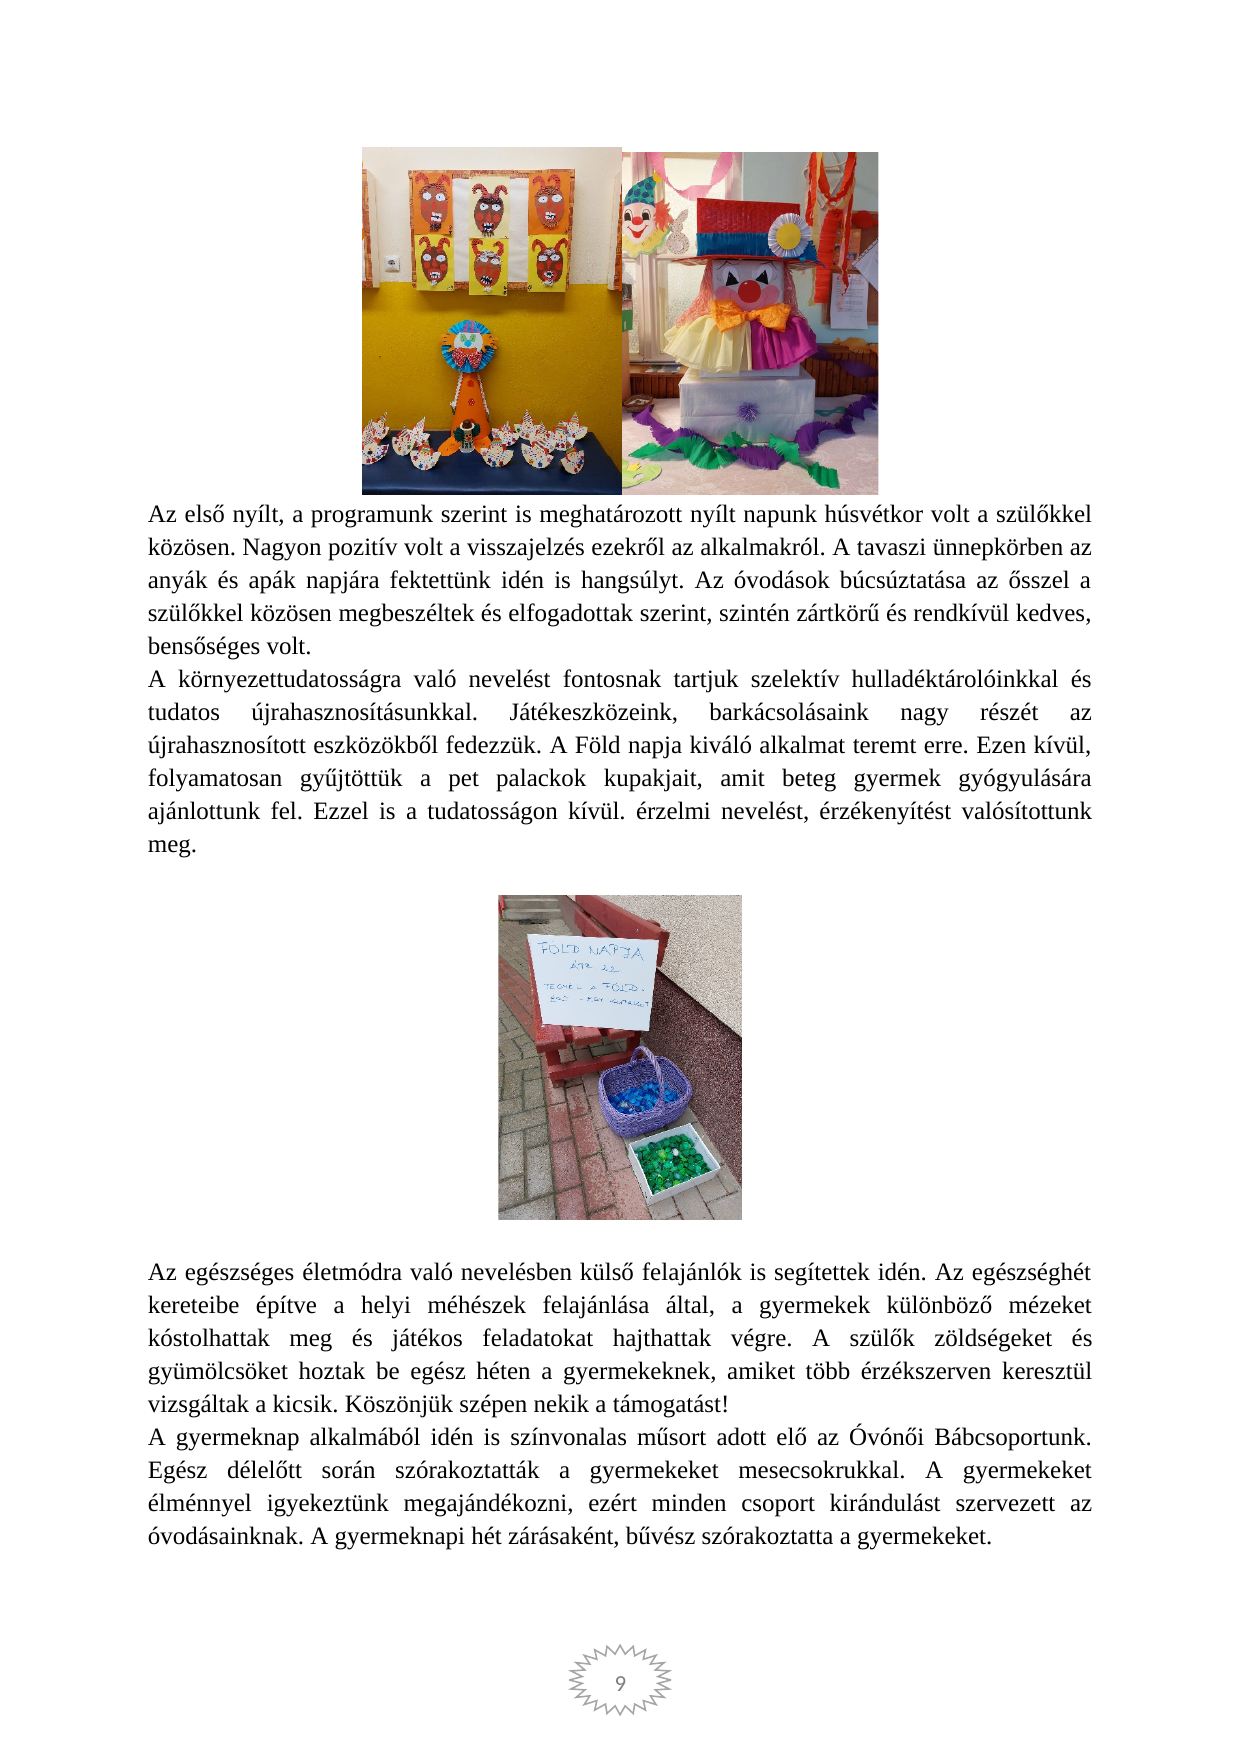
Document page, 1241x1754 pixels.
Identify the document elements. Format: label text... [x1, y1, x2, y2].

picture [498, 895, 742, 1220]
text A gyermeknap alkalmából idén is színvonalas műsort adott elő az Óvónői Bábcsoportunk. Egész délelőtt során szórakoztatták a gyermekeket mesecsokrukkal. A gyermekeket élménnyel igyekeztünk megajándékozni, ezért minden csoport kirándulást szervezett az óvodásainknak. A gyermeknapi hét zárásaként, bűvész szórakoztatta a gyermekeket. [148, 1422, 1093, 1550]
text Az első nyílt, a programunk szerint is meghatározott nyílt napunk húsvétkor volt a szülőkkel közösen. Nagyon pozitív volt a visszajelzés ezekről az alkalmakról. A tavaszi ünnepkörben az anyák és apák napjára fektettünk idén is hangsúlyt. Az óvodások búcsúztatása az ősszel a szülőkkel közösen megbeszéltek és elfogadottak szerint, szintén zártkörű és rendkívül kedves, bensőséges volt. [148, 499, 1093, 659]
picture [362, 147, 879, 495]
text A környezettudatosságra való nevelést fontosnak tartjuk szelektív hulladéktárolóinkkal és tudatos újrahasznosításunkkal. Játékeszközeink, barkácsolásaink nagy részét az újrahasznosított eszközökből fedezzük. A Föld napja kiváló alkalmat teremt erre. Ezen kívül, folyamatosan gyűjtöttük a pet palackok kupakjait, amit beteg gyermek gyógyulására ajánlottunk fel. Ezzel is a tudatosságon kívül. érzelmi nevelést, érzékenyítést valósítottunk meg. [148, 664, 1093, 858]
text Az egészséges életmódra való nevelésben külső felajánlók is segítettek idén. Az egészséghét kereteibe építve a helyi méhészek felajánlása által, a gyermekek különböző mézeket kóstolhattak meg és játékos feladatokat hajthattak végre. A szülők zöldségeket és gyümölcsöket hoztak be egész héten a gyermekeknek, amiket több érzékszerven keresztül vizsgáltak a kicsik. Köszönjük szépen nekik a támogatást! [148, 1257, 1093, 1418]
